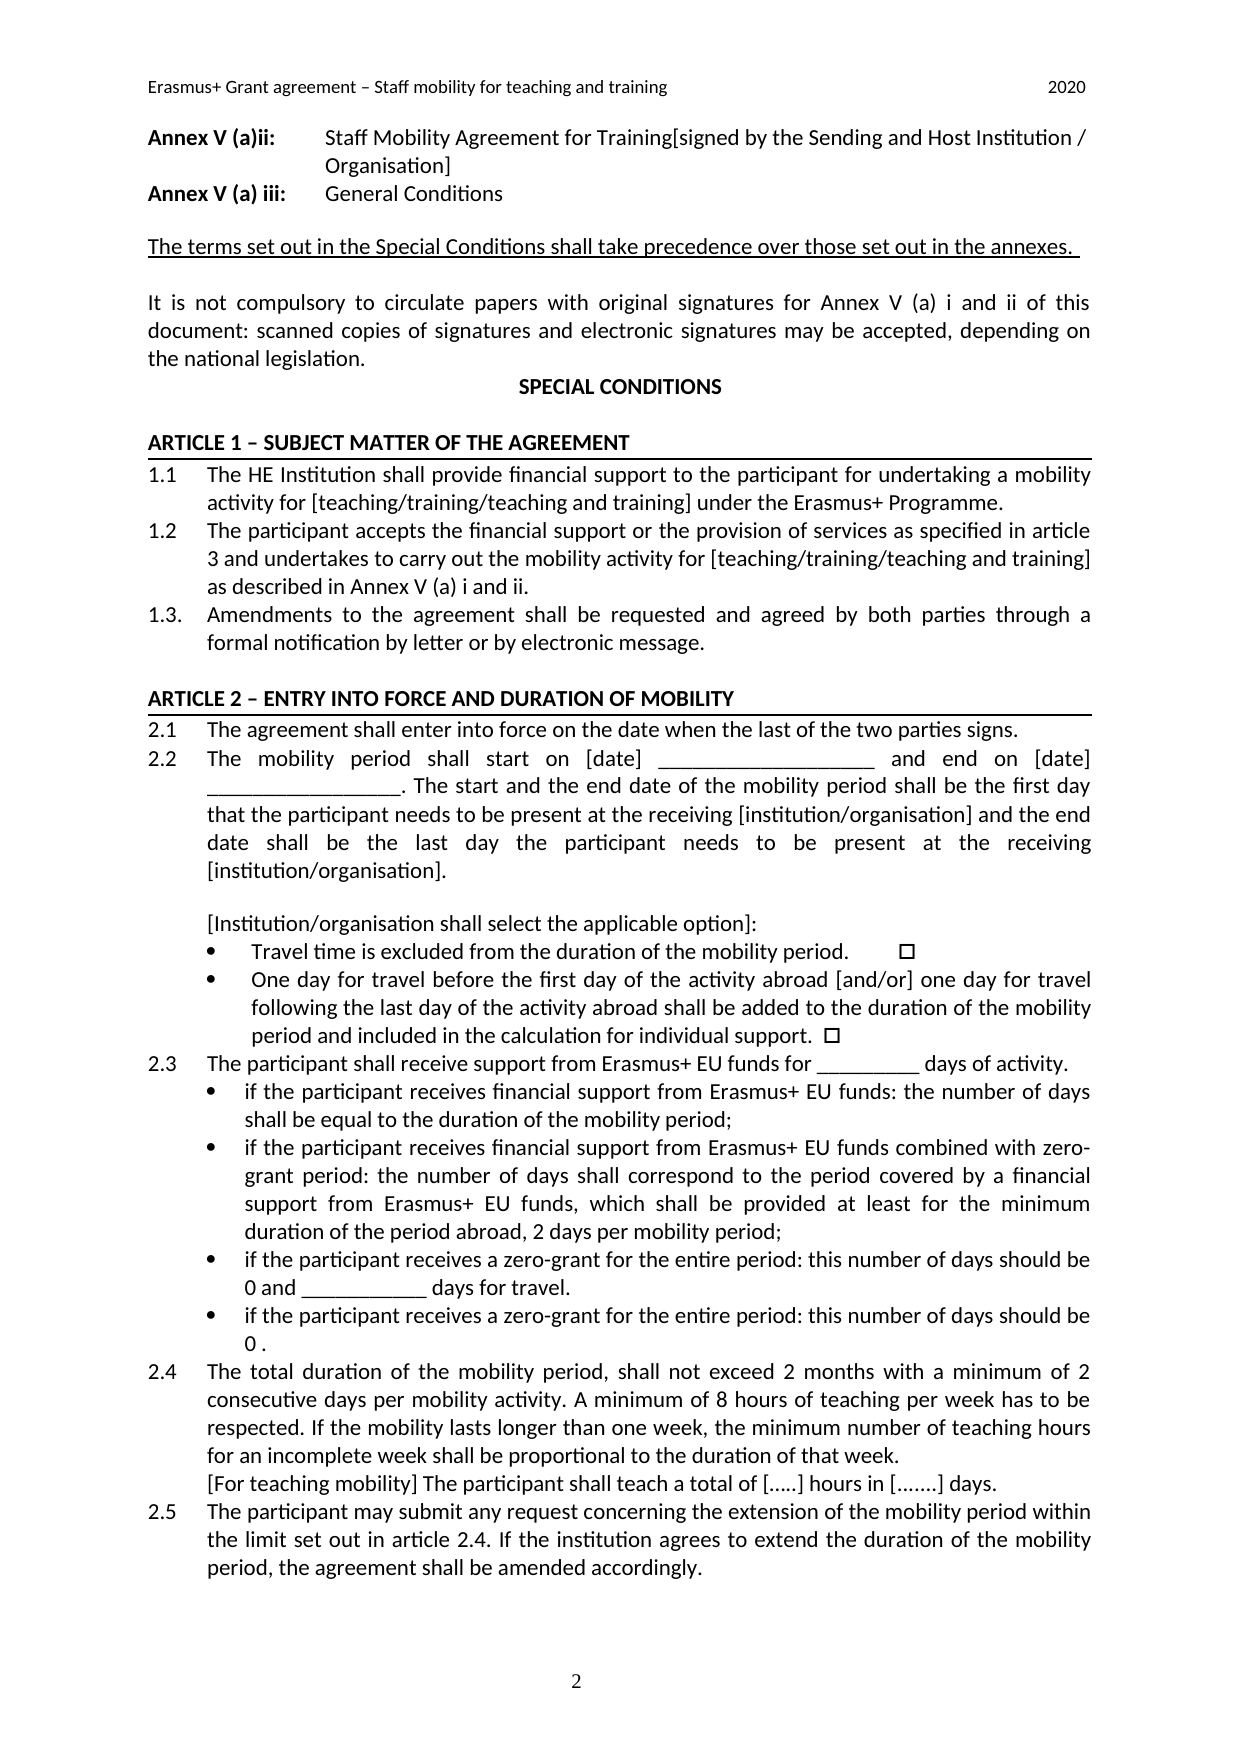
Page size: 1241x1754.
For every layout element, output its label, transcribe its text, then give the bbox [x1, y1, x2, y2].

text 2.4 The total duration of the mobility period, shall not exceed 2 months with a minimum of 2 consecutive days per mobility activity. A minimum of 8 hours of teaching per week has to be respected. If the mobility lasts longer than one week, the minimum number of teaching hours for an incomplete week shall be proportional to the duration of that week. [148, 1357, 1092, 1469]
text Annex V (a)ii: Staff Mobility Agreement for Training[signed by the Sending and Host Institution / Organisation] [148, 123, 1092, 179]
text SPECIAL CONDITIONS [148, 372, 1092, 400]
text 2.1 The agreement shall enter into force on the date when the last of the two parties signs. [148, 716, 1092, 744]
text 2.5 The participant may submit any request concerning the extension of the mobility period within the limit set out in article 2.4. If the institution agrees to extend the duration of the mobility period, the agreement shall be amended accordingly. [148, 1497, 1092, 1581]
text The terms set out in the Special Conditions shall take precedence over those set out in the annexes. [148, 232, 1092, 260]
text [Institution/organisation shall select the applicable option]: [207, 909, 1092, 937]
text 1.1 The HE Institution shall provide financial support to the participant for undertaking a mobility activity for [teaching/training/teaching and training] under the Erasmus+ Programme. [148, 460, 1092, 516]
text ARTICLE 2 – ENTRY INTO FORCE AND DURATION OF MOBILITY [148, 684, 1092, 714]
list One day for travel before the first day of the activity abroad [and/or] one day for travel following the last day of the activity abroad shall be added to the duration of the mobility period and included in the calculation for individual support. [207, 965, 1092, 1049]
text [For teaching mobility] The participant shall teach a total of […..] hours in [.......] days. [207, 1469, 1092, 1497]
text 1.2 The participant accepts the financial support or the provision of services as specified in article 3 and undertakes to carry out the mobility activity for [teaching/training/teaching and training] as described in Annex V (a) i and ii. [148, 516, 1092, 600]
text 1.3. Amendments to the agreement shall be requested and agreed by both parties through a formal notification by letter or by electronic message. [148, 600, 1092, 656]
text ARTICLE 1 – SUBJECT MATTER OF THE AGREEMENT [148, 428, 1092, 458]
text 2.2 The mobility period shall start on [date] ___________________ and end on [date] _________________. The start and the end date of the mobility period shall be the first day that the participant needs to be present at the receiving [institution/organisation] and the end date shall be the last day the participant needs to be present at the receiving [institution/organisation]. [148, 744, 1092, 884]
text It is not compulsory to circulate papers with original signatures for Annex V (a) i and ii of this document: scanned copies of signatures and electronic signatures may be accepted, depending on the national legislation. [148, 288, 1092, 372]
list if the participant receives a zero-grant for the entire period: this number of days should be 0 . [207, 1301, 1092, 1357]
list if the participant receives a zero-grant for the entire period: this number of days should be 0 and ___________ days for travel. [207, 1245, 1092, 1301]
list Travel time is excluded from the duration of the mobility period. [207, 937, 1092, 965]
list if the participant receives financial support from Erasmus+ EU funds combined with zero-grant period: the number of days shall correspond to the period covered by a financial support from Erasmus+ EU funds, which shall be provided at least for the minimum duration of the period abroad, 2 days per mobility period; [207, 1133, 1092, 1245]
text Annex V (a) iii: General Conditions [148, 179, 1092, 207]
text 2.3 The participant shall receive support from Erasmus+ EU funds for _________ days of activity. [148, 1049, 1092, 1077]
list if the participant receives financial support from Erasmus+ EU funds: the number of days shall be equal to the duration of the mobility period; [207, 1077, 1092, 1133]
